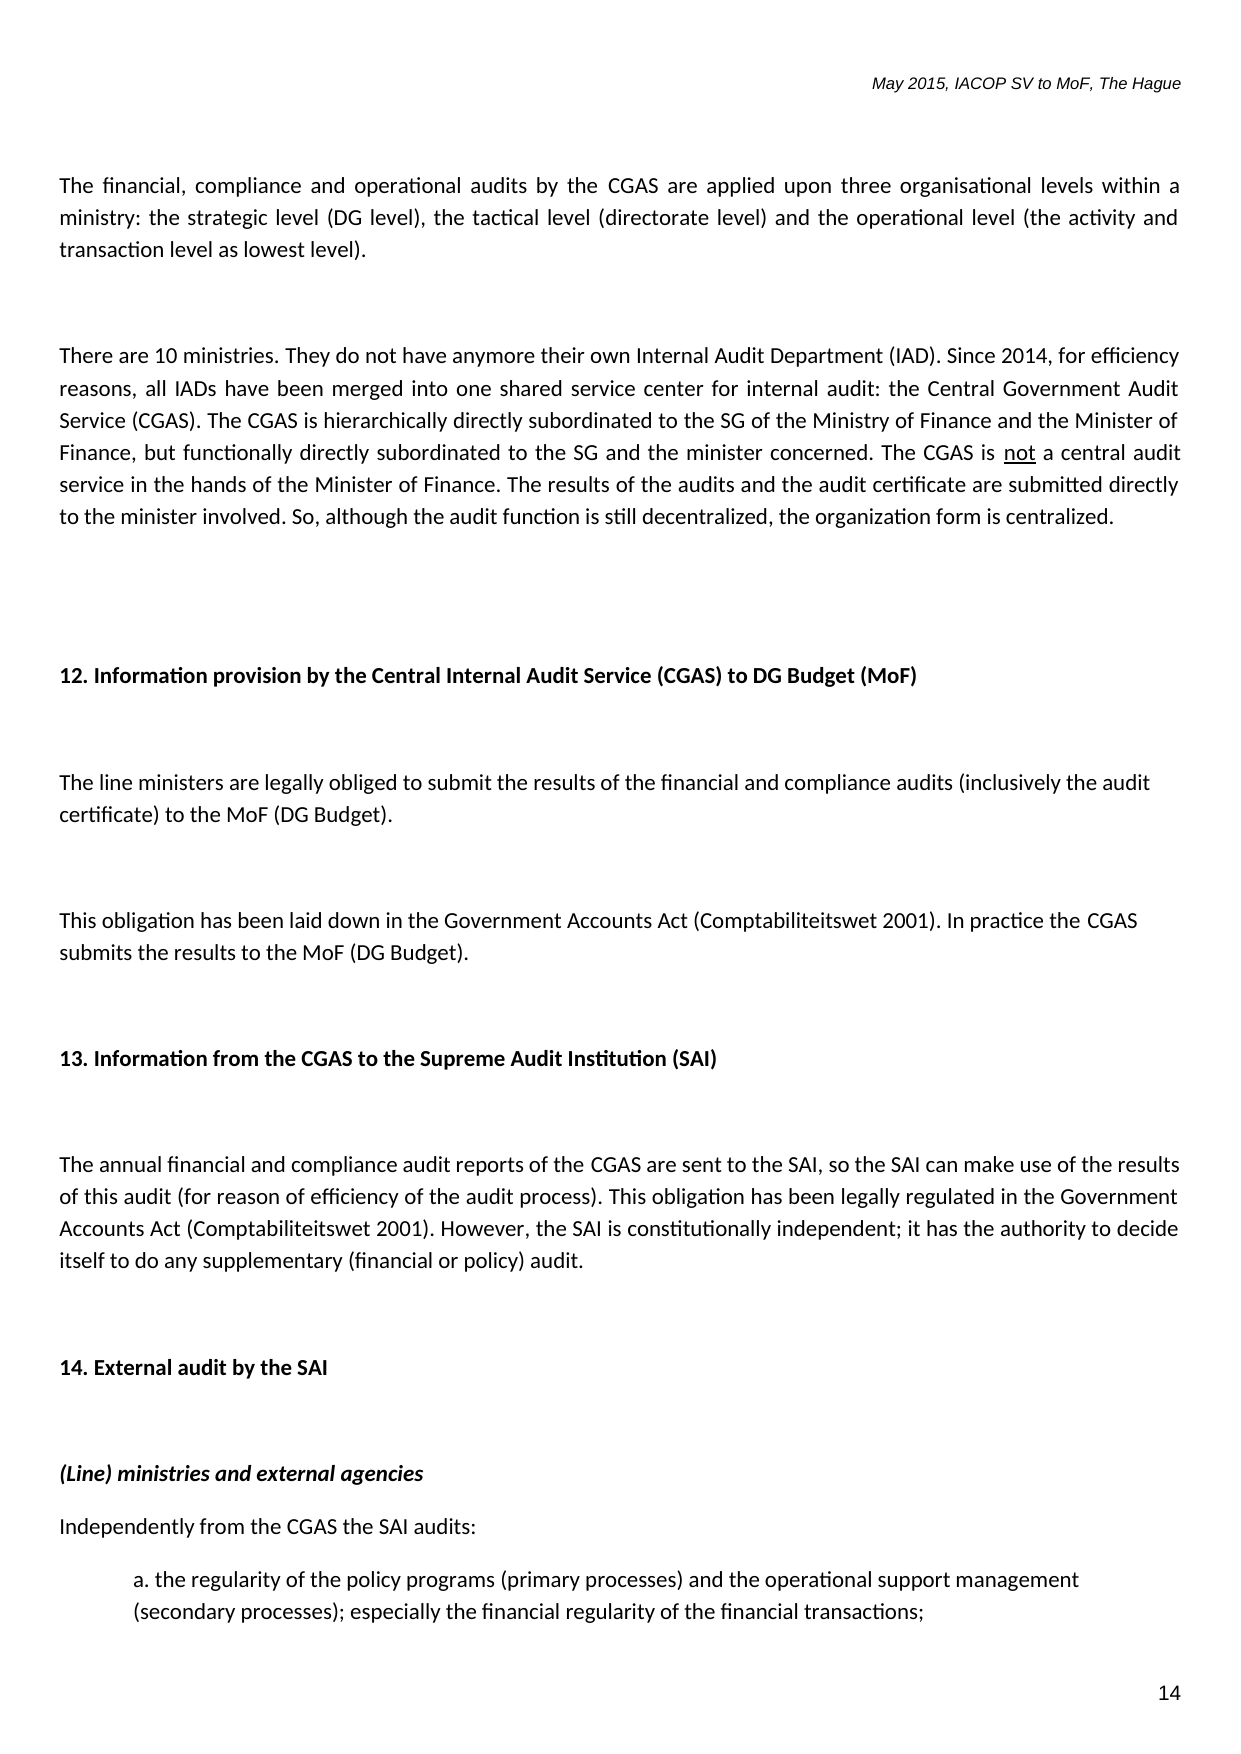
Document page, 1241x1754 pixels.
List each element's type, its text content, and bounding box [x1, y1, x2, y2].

text Independently from the CGAS the SAI audits: [59, 1512, 1181, 1540]
text This obligation has been laid down in the Government Accounts Act (Comptabiliteitswet 2001). In practice the CGAS submits the results to the MoF (DG Budget). [59, 906, 1181, 966]
text 14. External audit by the SAI [59, 1353, 1181, 1381]
text a. the regularity of the policy programs (primary processes) and the operational support management (secondary processes); especially the financial regularity of the financial transactions; [133, 1565, 1181, 1625]
text The line ministers are legally obliged to submit the results of the financial and compliance audits (inclusively the audit certificate) to the MoF (DG Budget). [59, 768, 1181, 828]
text The financial, compliance and operational audits by the CGAS are applied upon three organisational levels within a ministry: the strategic level (DG level), the tactical level (directorate level) and the operational level (the activity and transaction level as lowest level). [59, 171, 1181, 263]
text There are 10 ministries. They do not have anymore their own Internal Audit Department (IAD). Since 2014, for efficiency reasons, all IADs have been merged into one shared service center for internal audit: the Central Government Audit Service (CGAS). The CGAS is hierarchically directly subordinated to the SG of the Ministry of Finance and the Minister of Finance, but functionally directly subordinated to the SG and the minister concerned. The CGAS is not a central audit service in the hands of the Minister of Finance. The results of the audits and the audit certificate are submitted directly to the minister involved. So, although the audit function is still decentralized, the organization form is centralized. [59, 342, 1181, 531]
text 12. Information provision by the Central Internal Audit Service (CGAS) to DG Budget (MoF) [59, 662, 1181, 689]
text (Line) ministries and external agencies [59, 1459, 1181, 1487]
text 13. Information from the CGAS to the Supreme Audit Institution (SAI) [59, 1044, 1181, 1072]
text The annual financial and compliance audit reports of the CGAS are sent to the SAI, so the SAI can make use of the results of this audit (for reason of efficiency of the audit process). This obligation has been legally regulated in the Government Accounts Act (Comptabiliteitswet 2001). However, the SAI is constitutionally independent; it has the authority to decide itself to do any supplementary (financial or policy) audit. [59, 1150, 1181, 1275]
